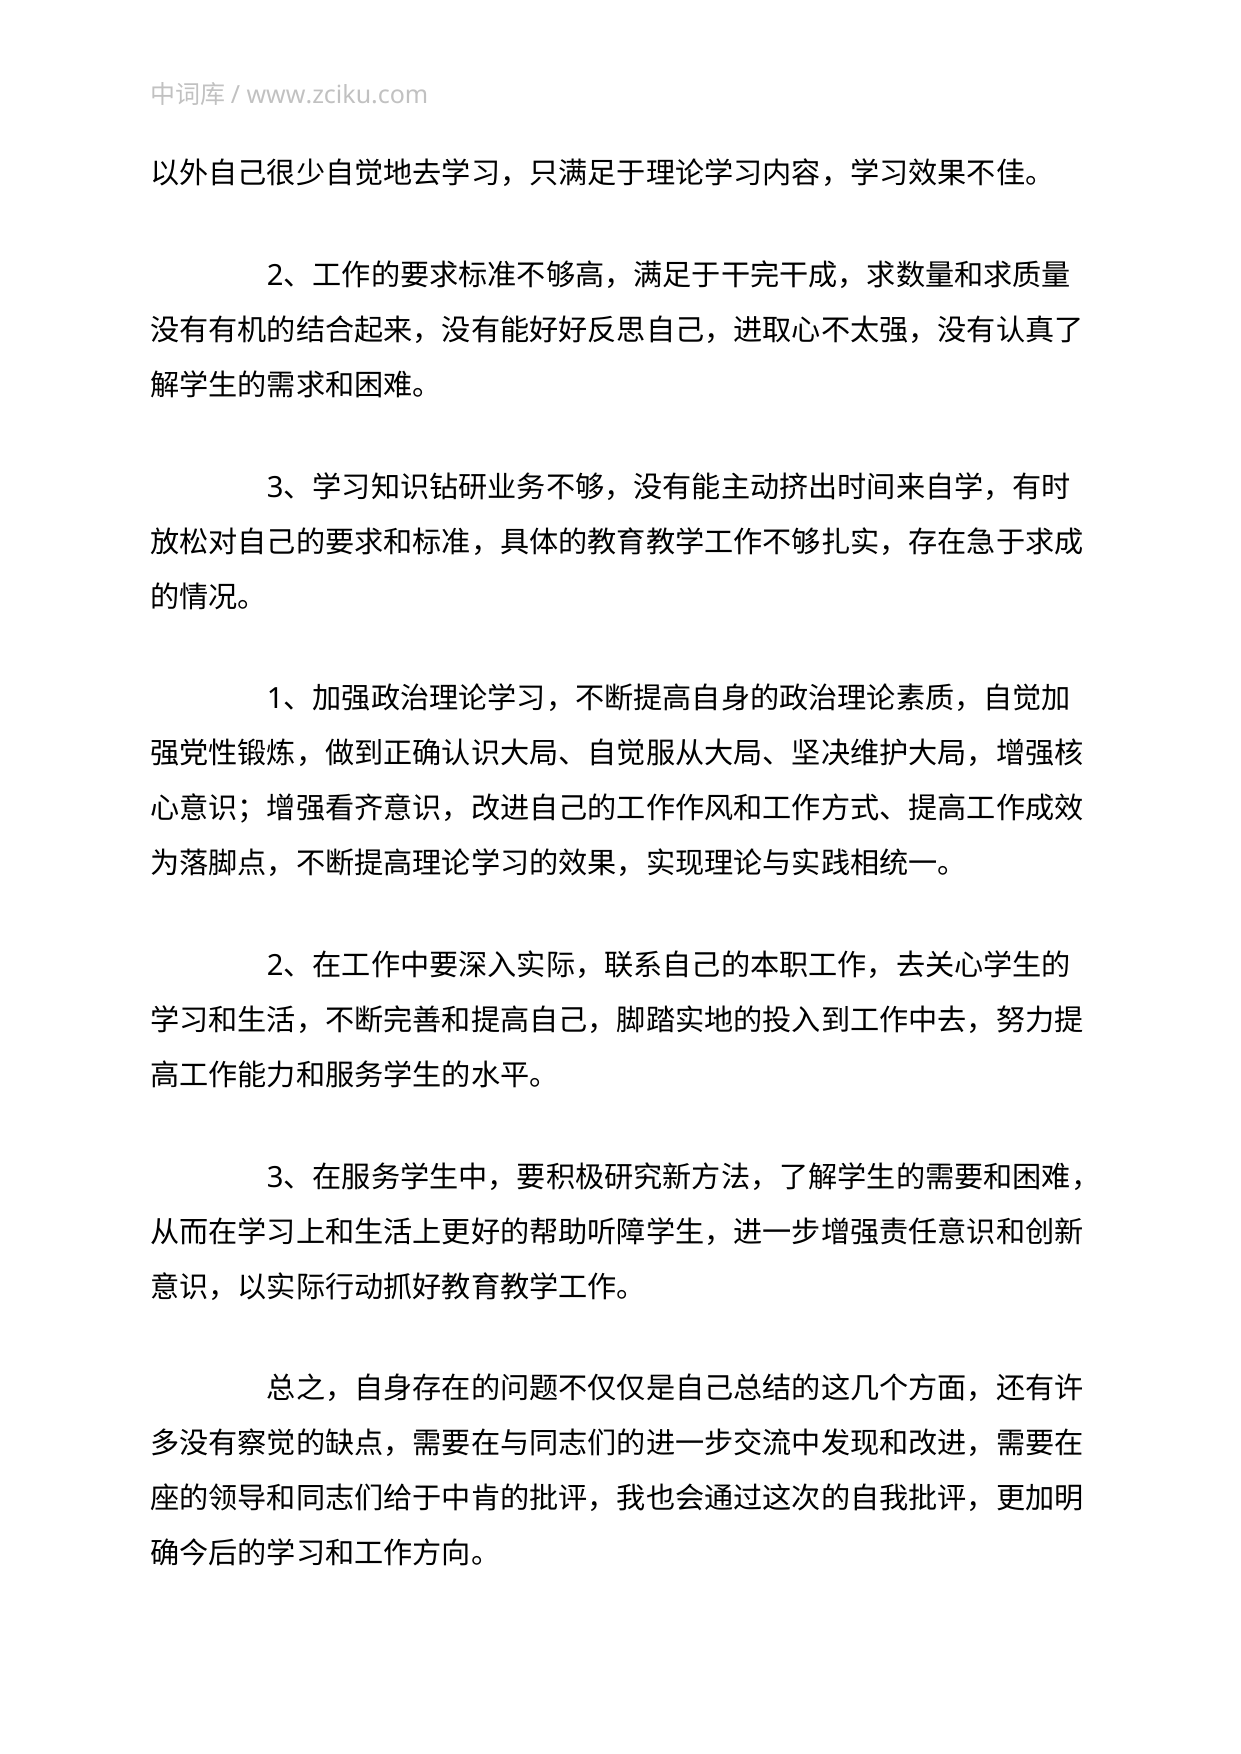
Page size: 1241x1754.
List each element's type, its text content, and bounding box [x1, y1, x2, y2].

text 3、学习知识钻研业务不够，没有能主动挤出时间来自学，有时放松对自己的要求和标准，具体的教育教学工作不够扎实，存在急于求成的情况。 [150, 463, 1090, 616]
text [150, 150, 1090, 192]
text 2、在工作中要深入实际，联系自己的本职工作，去关心学生的学习和生活，不断完善和提高自己，脚踏实地的投入到工作中去，努力提高工作能力和服务学生的水平。 [150, 942, 1090, 1094]
text 总之，自身存在的问题不仅仅是自己总结的这几个方面，还有许多没有察觉的缺点，需要在与同志们的进一步交流中发现和改进，需要在座的领导和同志们给于中肯的批评，我也会通过这次的自我批评，更加明确今后的学习和工作方向。 [150, 1365, 1090, 1572]
text 3、在服务学生中，要积极研究新方法，了解学生的需要和困难，从而在学习上和生活上更好的帮助听障学生，进一步增强责任意识和创新意识，以实际行动抓好教育教学工作。 [150, 1153, 1090, 1306]
text 2、工作的要求标准不够高，满足于干完干成，求数量和求质量没有有机的结合起来，没有能好好反思自己，进取心不太强，没有认真了解学生的需求和困难。 [150, 252, 1090, 404]
text 1、加强政治理论学习，不断提高自身的政治理论素质，自觉加强党性锻炼，做到正确认识大局、自觉服从大局、坚决维护大局，增强核心意识；增强看齐意识，改进自己的工作作风和工作方式、提高工作成效为落脚点，不断提高理论学习的效果，实现理论与实践相统一。 [150, 675, 1090, 882]
